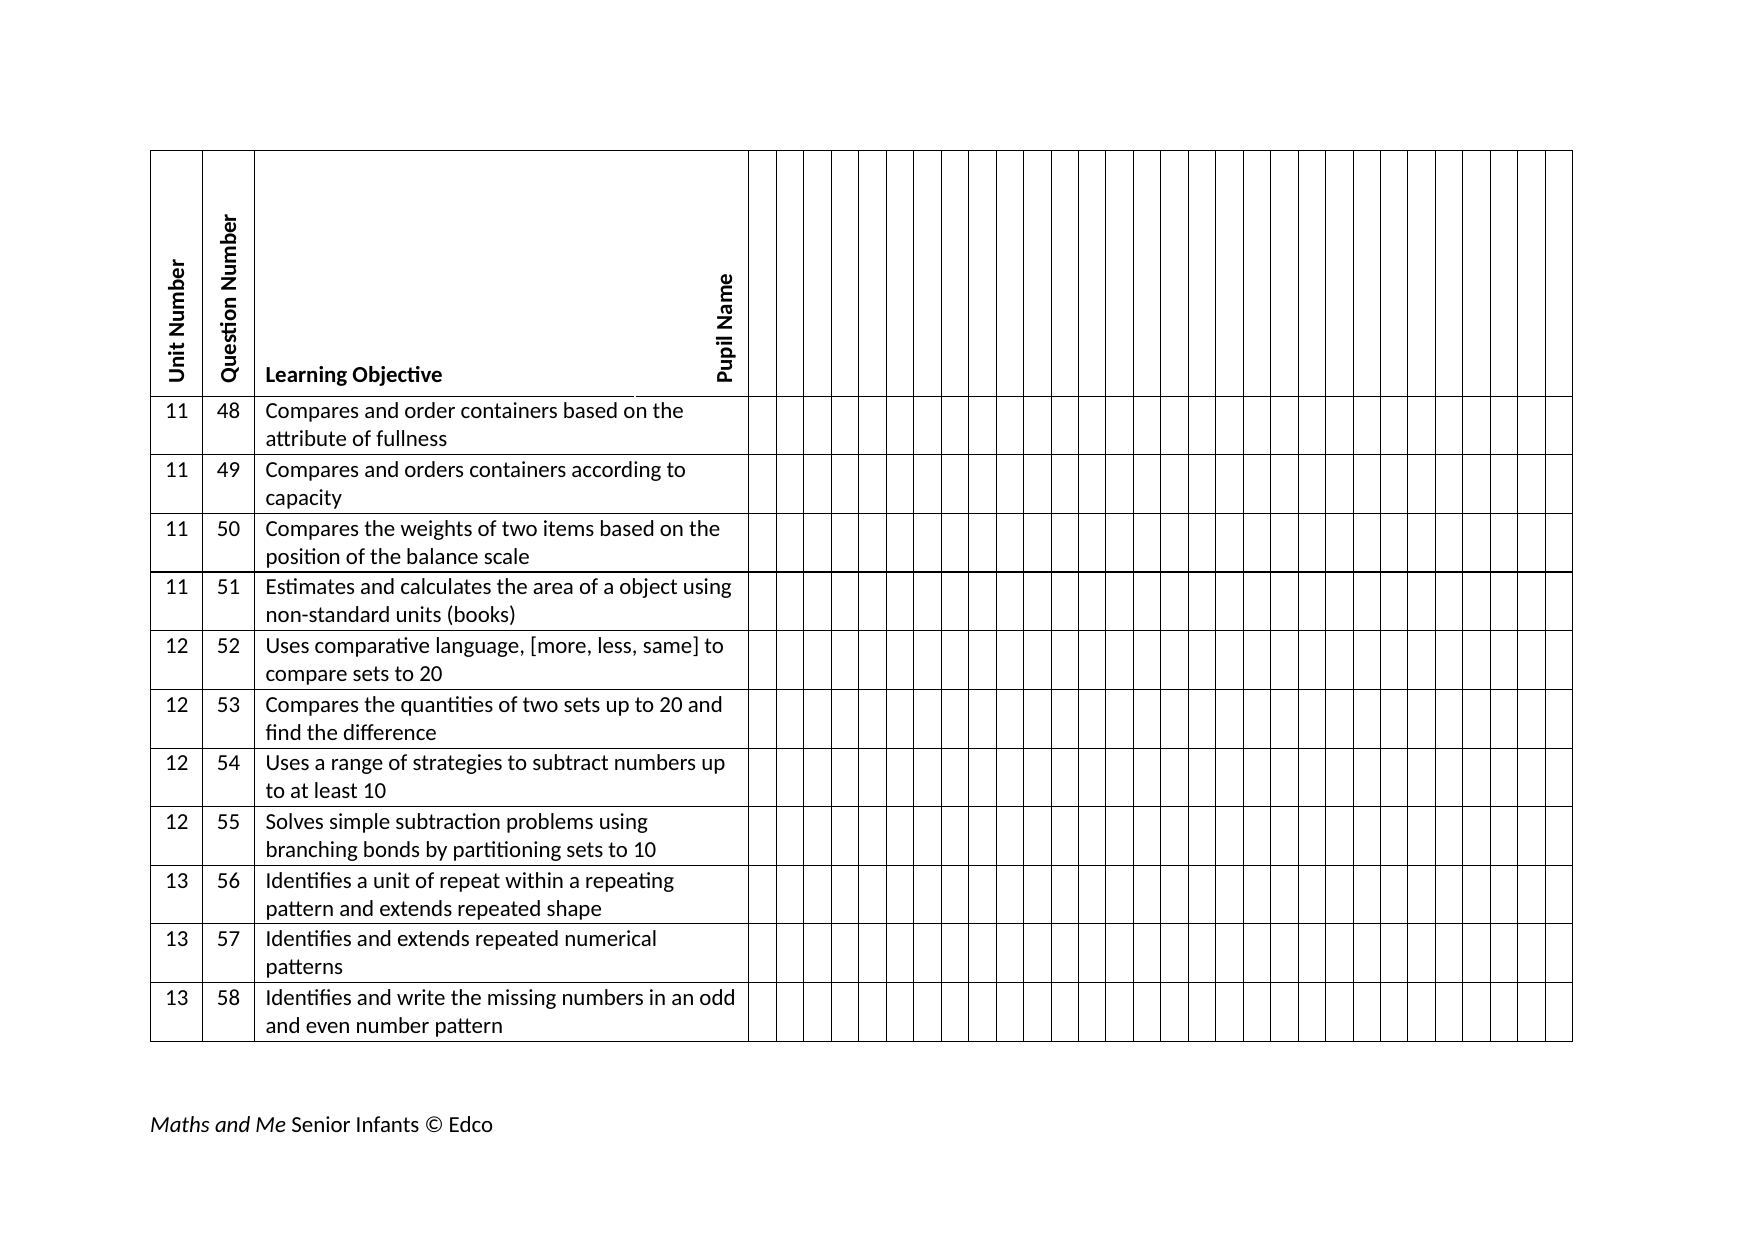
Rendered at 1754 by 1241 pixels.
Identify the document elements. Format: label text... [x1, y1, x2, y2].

table_cell 11 [151, 573, 202, 630]
table_cell [1134, 690, 1160, 747]
table_cell [1381, 749, 1407, 806]
table_cell [1354, 397, 1380, 454]
table_cell [832, 151, 858, 396]
table_cell [1299, 807, 1325, 865]
table_cell [832, 573, 858, 630]
table_cell [1436, 455, 1462, 513]
table_cell [1244, 455, 1270, 513]
table_cell [997, 924, 1023, 982]
table_cell [1408, 514, 1435, 571]
table_cell Pupil Name [636, 151, 748, 396]
table_cell [942, 866, 968, 923]
table_cell [1436, 749, 1462, 806]
table_cell [1079, 514, 1105, 571]
table_cell [1271, 397, 1298, 454]
table_cell [1024, 983, 1051, 1041]
table_cell Compares and order containers based on the attribute of fullness [255, 397, 748, 454]
table_cell [1354, 807, 1380, 865]
table_cell [777, 807, 803, 865]
table_cell [1546, 573, 1572, 630]
table_cell 57 [203, 924, 254, 982]
table_cell [942, 983, 968, 1041]
table_cell [1299, 866, 1325, 923]
table_cell [942, 151, 968, 396]
table_cell 12 [151, 749, 202, 806]
table_cell [1299, 514, 1325, 571]
table_cell [887, 573, 913, 630]
table_cell [1106, 866, 1133, 923]
table_cell [1299, 573, 1325, 630]
table_cell [997, 749, 1023, 806]
table_cell [1134, 631, 1160, 689]
table_cell 56 [203, 866, 254, 923]
table_cell [859, 631, 886, 689]
table_cell [1244, 807, 1270, 865]
table_cell [1326, 807, 1353, 865]
table_cell [1463, 455, 1490, 513]
table_cell [1161, 631, 1188, 689]
table_cell [1079, 397, 1105, 454]
table_cell [942, 631, 968, 689]
table_cell [1546, 631, 1572, 689]
table_cell 55 [203, 807, 254, 865]
table_cell [1518, 866, 1545, 923]
table_cell [1299, 397, 1325, 454]
table_cell [969, 749, 996, 806]
table_cell [1381, 807, 1407, 865]
table_cell 13 [151, 924, 202, 982]
table_cell [749, 749, 776, 806]
table_cell [997, 631, 1023, 689]
table_cell [1436, 924, 1462, 982]
table_cell [832, 807, 858, 865]
table_cell [1408, 151, 1435, 396]
table_cell [1024, 151, 1051, 396]
table_cell [777, 397, 803, 454]
table_cell [942, 807, 968, 865]
table_cell [1052, 397, 1078, 454]
table_cell [832, 397, 858, 454]
table_cell Uses comparative language, [more, less, same] to compare sets to 20 [255, 631, 748, 689]
table_cell [1161, 749, 1188, 806]
table_cell [1408, 397, 1435, 454]
table_cell [777, 983, 803, 1041]
table_cell [1189, 631, 1215, 689]
table_cell [1052, 631, 1078, 689]
table_cell [997, 514, 1023, 571]
table_cell [969, 151, 996, 396]
table_cell [1161, 397, 1188, 454]
table_cell [942, 749, 968, 806]
table_cell [804, 749, 831, 806]
table_cell [1354, 924, 1380, 982]
table_cell [1354, 514, 1380, 571]
table_cell [1326, 983, 1353, 1041]
table_cell [1408, 631, 1435, 689]
table_cell [1546, 866, 1572, 923]
table_cell [942, 573, 968, 630]
table_cell [1134, 983, 1160, 1041]
table_cell [777, 151, 803, 396]
table_cell 11 [151, 514, 202, 571]
table_cell [1518, 455, 1545, 513]
table_cell [942, 455, 968, 513]
table_cell [1436, 807, 1462, 865]
table_cell [1436, 983, 1462, 1041]
table_cell [997, 573, 1023, 630]
table_cell [1381, 924, 1407, 982]
table_cell [777, 455, 803, 513]
table_cell [1161, 924, 1188, 982]
table_cell [1189, 749, 1215, 806]
table_cell [1326, 866, 1353, 923]
table_cell [1079, 151, 1105, 396]
table_cell [1518, 397, 1545, 454]
table_cell 11 [151, 455, 202, 513]
table_cell [887, 807, 913, 865]
table_cell [1518, 151, 1545, 396]
table_cell [1546, 807, 1572, 865]
table_cell [1024, 749, 1051, 806]
table_cell [1216, 983, 1243, 1041]
table_cell [1161, 690, 1188, 747]
table_cell [1161, 514, 1188, 571]
table_cell [1408, 807, 1435, 865]
table_cell [997, 455, 1023, 513]
table_cell [1271, 631, 1298, 689]
table_cell Question Number [203, 151, 254, 396]
table_cell [1271, 455, 1298, 513]
table_cell [887, 866, 913, 923]
table_cell [887, 749, 913, 806]
table_cell [1079, 924, 1105, 982]
table_cell [1079, 983, 1105, 1041]
table_cell 49 [203, 455, 254, 513]
table_cell [1134, 514, 1160, 571]
table_cell [1518, 749, 1545, 806]
table_cell [1436, 397, 1462, 454]
table_cell [1216, 397, 1243, 454]
table_cell [1106, 455, 1133, 513]
table_cell [859, 514, 886, 571]
table_cell [1161, 573, 1188, 630]
table_cell [1024, 455, 1051, 513]
table_cell [1354, 455, 1380, 513]
table_cell [1216, 690, 1243, 747]
table_cell [1244, 514, 1270, 571]
table_cell [1546, 690, 1572, 747]
table_cell [1134, 573, 1160, 630]
table_cell [1244, 397, 1270, 454]
table_cell [969, 924, 996, 982]
table_cell [1463, 151, 1490, 396]
table_cell [1079, 690, 1105, 747]
table_cell [1326, 151, 1353, 396]
table_cell [1024, 924, 1051, 982]
table_cell [1354, 866, 1380, 923]
table_cell Compares the quantities of two sets up to 20 and find the difference [255, 690, 748, 747]
table_cell [1079, 573, 1105, 630]
table_cell [914, 807, 941, 865]
table_cell 53 [203, 690, 254, 747]
table_cell [749, 866, 776, 923]
table_cell [887, 690, 913, 747]
table_cell [1134, 807, 1160, 865]
table_cell [1546, 983, 1572, 1041]
table_cell Solves simple subtraction problems using branching bonds by partitioning sets to 10 [255, 807, 748, 865]
table_cell [1463, 866, 1490, 923]
table_cell [1106, 573, 1133, 630]
table_cell [1491, 455, 1517, 513]
table_cell [1463, 924, 1490, 982]
table_cell [1024, 866, 1051, 923]
table_cell [777, 631, 803, 689]
table_cell [887, 397, 913, 454]
table_cell [1381, 866, 1407, 923]
table_cell [1354, 573, 1380, 630]
table_cell [1436, 690, 1462, 747]
table_cell [1491, 924, 1517, 982]
table_cell [1491, 397, 1517, 454]
table_cell [1491, 983, 1517, 1041]
table_cell [914, 749, 941, 806]
table_cell [1189, 573, 1215, 630]
table_cell [1244, 983, 1270, 1041]
table_cell [1518, 631, 1545, 689]
table_cell [1463, 514, 1490, 571]
table_cell [1271, 866, 1298, 923]
table_cell [942, 924, 968, 982]
table_cell [942, 690, 968, 747]
table_cell [1079, 866, 1105, 923]
table_cell [887, 924, 913, 982]
table_cell [832, 866, 858, 923]
table_cell [1518, 983, 1545, 1041]
table_cell [1134, 151, 1160, 396]
table_cell [832, 514, 858, 571]
table_cell [1024, 514, 1051, 571]
table_cell [1408, 690, 1435, 747]
table_cell [1024, 631, 1051, 689]
table_cell [832, 690, 858, 747]
table_cell [969, 397, 996, 454]
table_cell [1271, 573, 1298, 630]
table_cell [1463, 397, 1490, 454]
table_cell [1216, 749, 1243, 806]
table_cell [1244, 690, 1270, 747]
table_cell [1024, 573, 1051, 630]
table_cell [749, 514, 776, 571]
table_cell [1491, 573, 1517, 630]
table_cell [1079, 749, 1105, 806]
table_cell [914, 866, 941, 923]
table_cell [1436, 866, 1462, 923]
table_cell [1106, 983, 1133, 1041]
table_cell [1381, 397, 1407, 454]
table_cell [804, 397, 831, 454]
table_cell [1408, 866, 1435, 923]
table_cell [777, 866, 803, 923]
table_cell [777, 749, 803, 806]
table_cell [914, 455, 941, 513]
table_cell [1518, 690, 1545, 747]
table_cell [1134, 866, 1160, 923]
table_cell 50 [203, 514, 254, 571]
table_cell [969, 807, 996, 865]
table_cell [1189, 397, 1215, 454]
table_cell [1024, 397, 1051, 454]
table_cell [859, 924, 886, 982]
table_cell [1354, 983, 1380, 1041]
table_cell [1546, 455, 1572, 513]
table_cell [1052, 983, 1078, 1041]
table_cell [1518, 924, 1545, 982]
table_cell [1326, 455, 1353, 513]
table_cell [1216, 151, 1243, 396]
table_cell [1381, 573, 1407, 630]
table_cell [832, 455, 858, 513]
table_cell [969, 573, 996, 630]
table_cell [1463, 631, 1490, 689]
table_cell [749, 924, 776, 982]
table_cell [1189, 690, 1215, 747]
table_cell [1052, 690, 1078, 747]
table_cell [1299, 631, 1325, 689]
table_cell [1052, 807, 1078, 865]
table_cell [1134, 455, 1160, 513]
table_cell [1106, 690, 1133, 747]
table_cell [1463, 983, 1490, 1041]
table_cell [1436, 151, 1462, 396]
table_cell [1161, 807, 1188, 865]
table_cell [1546, 924, 1572, 982]
table_cell [1546, 514, 1572, 571]
table_cell 12 [151, 690, 202, 747]
table_cell [1463, 749, 1490, 806]
table_cell [1271, 983, 1298, 1041]
table_cell [1161, 455, 1188, 513]
table_cell [804, 151, 831, 396]
table_cell [1189, 807, 1215, 865]
table_cell [1189, 455, 1215, 513]
table_cell [1491, 807, 1517, 865]
table_cell [1079, 455, 1105, 513]
table_cell [749, 983, 776, 1041]
table_cell [1326, 631, 1353, 689]
table_cell [969, 631, 996, 689]
table_cell [1161, 151, 1188, 396]
table_cell [1491, 631, 1517, 689]
table_cell [859, 455, 886, 513]
table_cell [859, 151, 886, 396]
table_cell [1546, 749, 1572, 806]
table_cell [1052, 749, 1078, 806]
table_cell 11 [151, 397, 202, 454]
table_cell [969, 983, 996, 1041]
table_cell [997, 397, 1023, 454]
table_cell Estimates and calculates the area of a object using non-standard units (books) [255, 573, 748, 630]
table_cell [1408, 455, 1435, 513]
table_cell [969, 866, 996, 923]
table_cell [1408, 573, 1435, 630]
table_cell [1216, 807, 1243, 865]
table_cell Unit Number [151, 151, 202, 396]
table_cell [887, 631, 913, 689]
table_cell [1354, 749, 1380, 806]
table_cell [1052, 151, 1078, 396]
table_cell [804, 924, 831, 982]
table_cell [1408, 983, 1435, 1041]
table_cell [1216, 631, 1243, 689]
table_cell [1463, 573, 1490, 630]
table_cell [1299, 690, 1325, 747]
table_cell [997, 151, 1023, 396]
table_cell [1491, 866, 1517, 923]
table_cell [1189, 924, 1215, 982]
table_cell [1491, 514, 1517, 571]
table_cell [1052, 866, 1078, 923]
table_cell Compares the weights of two items based on the position of the balance scale [255, 514, 748, 571]
table_cell [1052, 573, 1078, 630]
table_cell [1189, 514, 1215, 571]
table_cell [1189, 983, 1215, 1041]
table_cell [1408, 924, 1435, 982]
table_cell [1381, 690, 1407, 747]
table_cell [859, 866, 886, 923]
table_cell [1161, 983, 1188, 1041]
table_cell [1189, 866, 1215, 923]
table_cell Compares and orders containers according to capacity [255, 455, 748, 513]
table_cell [859, 983, 886, 1041]
table_cell 12 [151, 631, 202, 689]
table_cell [1299, 749, 1325, 806]
table_cell [832, 983, 858, 1041]
table_cell [1326, 514, 1353, 571]
table_cell [997, 866, 1023, 923]
table_cell [777, 690, 803, 747]
table_cell [1106, 151, 1133, 396]
table_cell [1244, 631, 1270, 689]
table_cell [1354, 690, 1380, 747]
table_cell [1518, 514, 1545, 571]
table_cell [1381, 983, 1407, 1041]
table_cell [1381, 631, 1407, 689]
table_cell [914, 514, 941, 571]
table_cell [1463, 690, 1490, 747]
table_cell [969, 514, 996, 571]
table_cell [1244, 151, 1270, 396]
table_cell [887, 983, 913, 1041]
table_cell 12 [151, 807, 202, 865]
table_cell [942, 514, 968, 571]
table_cell [1216, 866, 1243, 923]
table_cell [1326, 397, 1353, 454]
table_cell [777, 924, 803, 982]
table_cell [777, 573, 803, 630]
table_cell [804, 631, 831, 689]
table_cell [1216, 514, 1243, 571]
table_cell [1052, 924, 1078, 982]
table_cell [914, 690, 941, 747]
table_cell [804, 690, 831, 747]
table_cell [914, 397, 941, 454]
table_cell [1134, 397, 1160, 454]
table_cell [1436, 573, 1462, 630]
table_cell [997, 807, 1023, 865]
table_cell [749, 397, 776, 454]
table_cell [1161, 866, 1188, 923]
table_cell [1134, 924, 1160, 982]
table_cell Identifies a unit of repeat within a repeating pattern and extends repeated shape [255, 866, 748, 923]
table_cell [1326, 924, 1353, 982]
table_cell [1106, 807, 1133, 865]
table_cell [1106, 631, 1133, 689]
table_cell [749, 151, 776, 396]
table_cell [1491, 749, 1517, 806]
table_cell 48 [203, 397, 254, 454]
table_cell [1381, 151, 1407, 396]
table_cell [1546, 151, 1572, 396]
table_cell [969, 690, 996, 747]
table_cell [1326, 690, 1353, 747]
table_cell [969, 455, 996, 513]
table_cell [1271, 807, 1298, 865]
table_cell [1463, 807, 1490, 865]
table_cell [1244, 573, 1270, 630]
table_cell [804, 866, 831, 923]
table_cell [859, 690, 886, 747]
table_cell [1299, 924, 1325, 982]
table_cell [749, 455, 776, 513]
table_cell [887, 514, 913, 571]
table_cell [1271, 151, 1298, 396]
table_cell [1106, 397, 1133, 454]
table_cell [804, 514, 831, 571]
table_cell [804, 455, 831, 513]
table_cell 51 [203, 573, 254, 630]
table_cell Learning Objective [255, 151, 634, 396]
table_cell [1381, 514, 1407, 571]
table_cell [914, 983, 941, 1041]
table_cell [1134, 749, 1160, 806]
table_cell [1024, 807, 1051, 865]
table_cell Identifies and extends repeated numerical patterns [255, 924, 748, 982]
table_cell [1106, 514, 1133, 571]
table_cell [1436, 631, 1462, 689]
table_cell Uses a range of strategies to subtract numbers up to at least 10 [255, 749, 748, 806]
table_cell [859, 573, 886, 630]
table_cell [749, 807, 776, 865]
table_cell [1216, 455, 1243, 513]
table_cell 58 [203, 983, 254, 1041]
table_cell [1079, 807, 1105, 865]
table_cell [1408, 749, 1435, 806]
table_cell [914, 151, 941, 396]
table_cell [1106, 749, 1133, 806]
table_cell 54 [203, 749, 254, 806]
table_cell [1024, 690, 1051, 747]
table_cell [749, 573, 776, 630]
table_cell 13 [151, 866, 202, 923]
table_cell [1546, 397, 1572, 454]
table_cell [1244, 924, 1270, 982]
table_cell [1491, 151, 1517, 396]
table_cell [804, 983, 831, 1041]
table_cell [1299, 151, 1325, 396]
table_cell [1052, 514, 1078, 571]
table_cell [1354, 151, 1380, 396]
table_cell [859, 397, 886, 454]
table_cell [1299, 455, 1325, 513]
table_cell [1299, 983, 1325, 1041]
table_cell [1052, 455, 1078, 513]
table_cell [942, 397, 968, 454]
table_cell [1491, 690, 1517, 747]
table_cell [1216, 573, 1243, 630]
table_cell [1436, 514, 1462, 571]
table_cell [997, 983, 1023, 1041]
table_cell [914, 631, 941, 689]
table_cell [859, 749, 886, 806]
table_cell [914, 573, 941, 630]
table_cell [749, 690, 776, 747]
table_cell [1518, 573, 1545, 630]
table_cell [1326, 573, 1353, 630]
table_cell [1079, 631, 1105, 689]
table_cell Identifies and write the missing numbers in an odd and even number pattern [255, 983, 748, 1041]
table_cell [1271, 514, 1298, 571]
table_cell [887, 151, 913, 396]
table_cell [1106, 924, 1133, 982]
table_cell [832, 924, 858, 982]
table_cell [832, 631, 858, 689]
table_cell [1244, 749, 1270, 806]
table_cell [1216, 924, 1243, 982]
table_cell [997, 690, 1023, 747]
table_cell [1271, 749, 1298, 806]
table_cell [1326, 749, 1353, 806]
table_cell [1518, 807, 1545, 865]
table_cell [1354, 631, 1380, 689]
table_cell [1271, 924, 1298, 982]
table_cell [804, 807, 831, 865]
table_cell [804, 573, 831, 630]
table_cell [859, 807, 886, 865]
table_cell [887, 455, 913, 513]
table_cell [777, 514, 803, 571]
table_cell [1189, 151, 1215, 396]
table_cell [1271, 690, 1298, 747]
table_cell [749, 631, 776, 689]
table_cell [1381, 455, 1407, 513]
table_cell [832, 749, 858, 806]
table_cell 52 [203, 631, 254, 689]
table_cell [1244, 866, 1270, 923]
table_cell [914, 924, 941, 982]
table_cell 13 [151, 983, 202, 1041]
